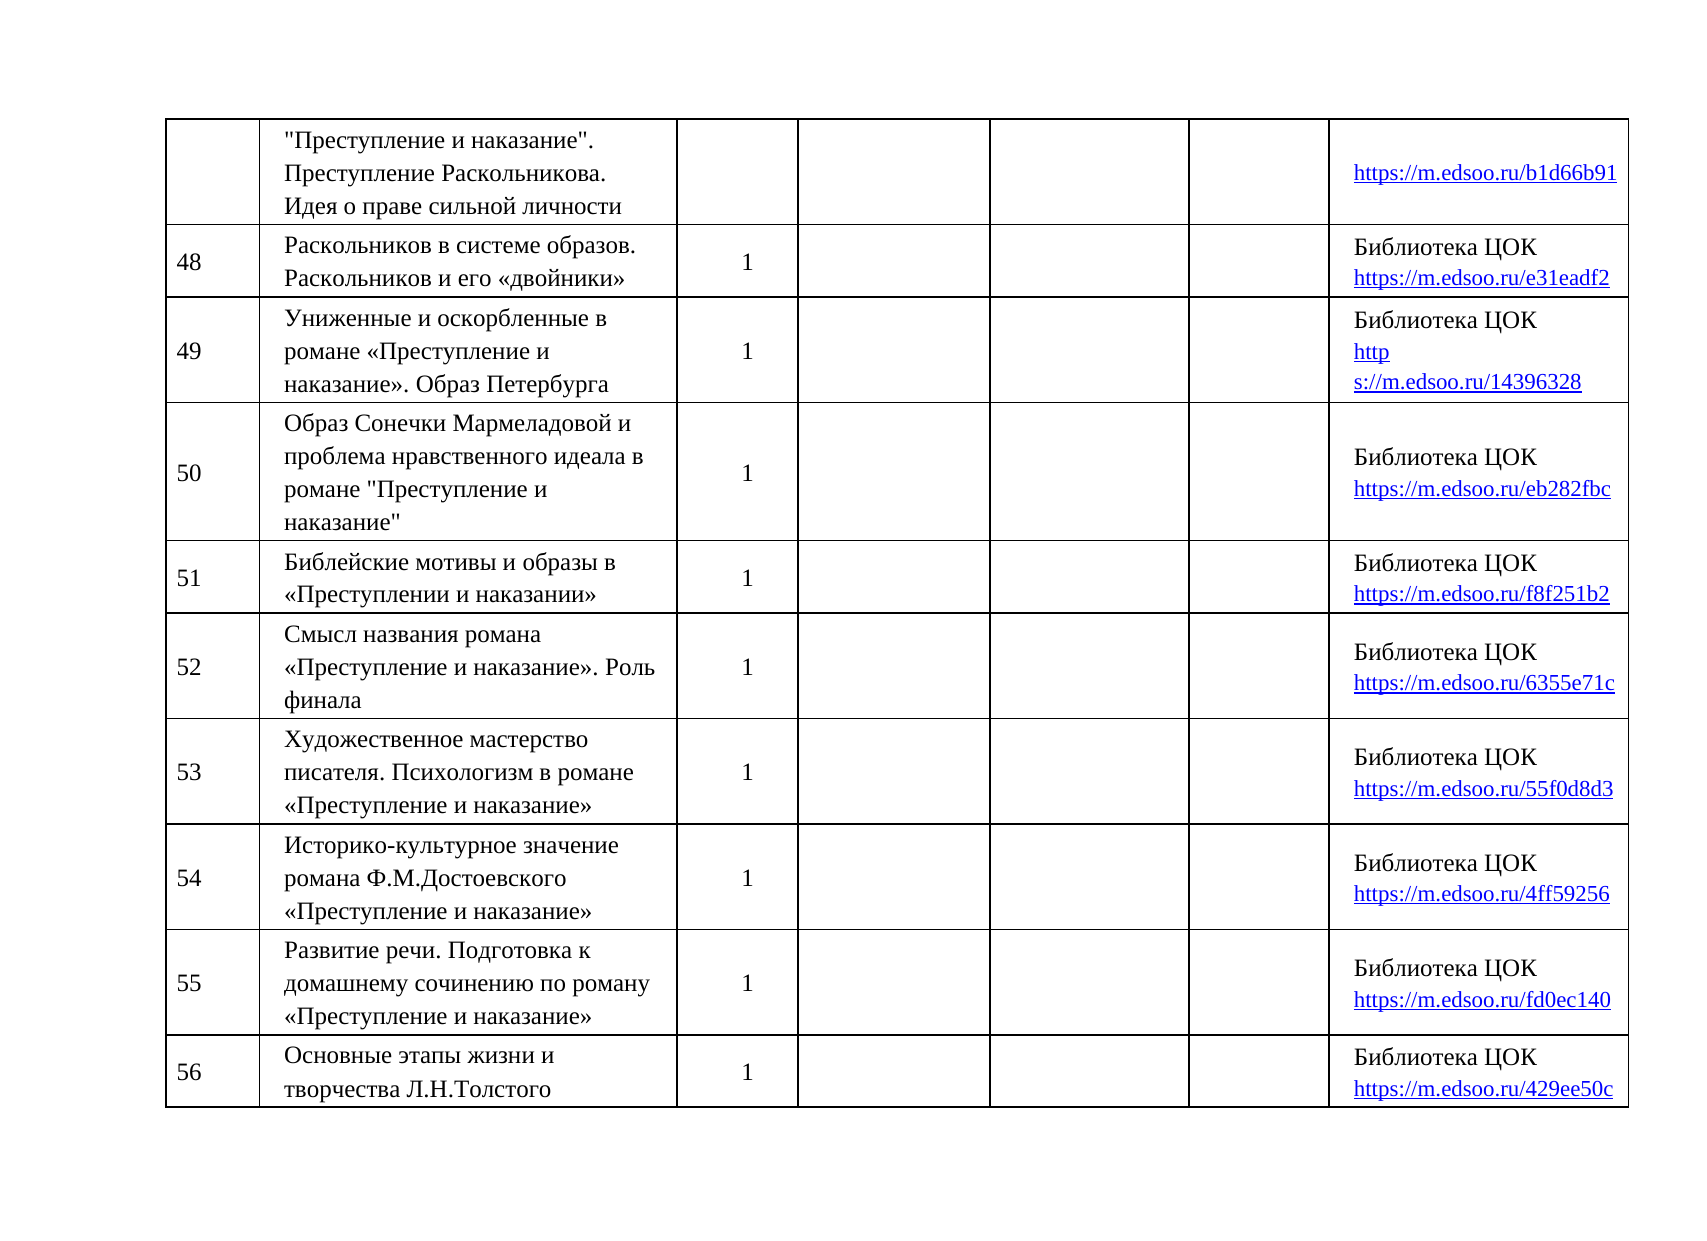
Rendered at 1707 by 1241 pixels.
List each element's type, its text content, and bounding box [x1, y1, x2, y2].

table_cell 47 [167, 120, 259, 223]
table_cell [799, 541, 989, 612]
table_cell Библиотека ЦОК https://m.edsoo.ru/4ff59256 [1330, 825, 1628, 928]
table_cell 48 [167, 225, 259, 296]
table_cell [991, 1036, 1188, 1106]
table_cell [1190, 930, 1328, 1034]
table_cell [991, 719, 1188, 823]
table_cell [799, 930, 989, 1034]
table_cell [991, 825, 1188, 928]
table_cell Основные этапы жизни и творчества Л.Н.Толстого [260, 1036, 676, 1106]
table_cell 1 [678, 1036, 797, 1106]
table_cell Библейские мотивы и образы в «Преступлении и наказании» [260, 541, 676, 612]
table_cell [1190, 541, 1328, 612]
table_cell [991, 403, 1188, 540]
table_cell 51 [167, 541, 259, 612]
table_cell [799, 225, 989, 296]
table_cell 52 [167, 614, 259, 718]
table_cell Библиотека ЦОК https://m.edsoo.ru/f8f251b2 [1330, 541, 1628, 612]
table_cell 1 [678, 120, 797, 223]
table_cell Художественное мастерство писателя. Психологизм в романе «Преступление и наказание» [260, 719, 676, 823]
table_cell Библиотека ЦОК https://m.edsoo.ru/14396328 [1330, 298, 1628, 401]
table_cell 50 [167, 403, 259, 540]
table_cell 1 [678, 403, 797, 540]
table_cell Униженные и оскорбленные в романе «Преступление и наказание». Образ Петербурга [260, 298, 676, 401]
table_cell 49 [167, 298, 259, 401]
table_cell [799, 298, 989, 401]
table_cell 1 [678, 541, 797, 612]
table_cell Библиотека ЦОК https://m.edsoo.ru/6355e71c [1330, 614, 1628, 718]
table_cell [1190, 225, 1328, 296]
table_cell [991, 120, 1188, 223]
table_cell [799, 1036, 989, 1106]
table_cell Историко-культурное значение романа Ф.М.Достоевского «Преступление и наказание» [260, 825, 676, 928]
table_cell [1190, 1036, 1328, 1106]
table_cell [1190, 825, 1328, 928]
table_cell [991, 930, 1188, 1034]
table_cell [799, 825, 989, 928]
table_cell 54 [167, 825, 259, 928]
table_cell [1330, 120, 1628, 223]
table_cell [1190, 120, 1328, 223]
table_cell [991, 225, 1188, 296]
table_cell 1 [678, 825, 797, 928]
table_cell [799, 403, 989, 540]
table_cell [1190, 298, 1328, 401]
table_cell [1190, 614, 1328, 718]
table_cell 1 [678, 930, 797, 1034]
table_cell Библиотека ЦОК https://m.edsoo.ru/e31eadf2 [1330, 225, 1628, 296]
table_cell Библиотека ЦОК https://m.edsoo.ru/fd0ec140 [1330, 930, 1628, 1034]
table_cell 1 [678, 614, 797, 718]
table_cell [799, 120, 989, 223]
table_cell Образ Сонечки Мармеладовой и проблема нравственного идеала в романе "Преступление и наказание" [260, 403, 676, 540]
table_cell 56 [167, 1036, 259, 1106]
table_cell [260, 120, 676, 223]
table_cell [799, 614, 989, 718]
table_cell [991, 298, 1188, 401]
table_cell 1 [678, 298, 797, 401]
table_cell Библиотека ЦОК https://m.edsoo.ru/eb282fbc [1330, 403, 1628, 540]
table_cell [1190, 403, 1328, 540]
table_cell 1 [678, 225, 797, 296]
table_cell [991, 541, 1188, 612]
table_cell Библиотека ЦОК https://m.edsoo.ru/429ee50c [1330, 1036, 1628, 1106]
table_cell Развитие речи. Подготовка к домашнему сочинению по роману «Преступление и наказание» [260, 930, 676, 1034]
table_cell [799, 719, 989, 823]
table_cell Раскольников в системе образов. Раскольников и его «двойники» [260, 225, 676, 296]
table_cell Смысл названия романа «Преступление и наказание». Роль финала [260, 614, 676, 718]
table_cell Библиотека ЦОК https://m.edsoo.ru/55f0d8d3 [1330, 719, 1628, 823]
table_cell [1190, 719, 1328, 823]
table_cell 53 [167, 719, 259, 823]
table_cell [991, 614, 1188, 718]
table_cell 55 [167, 930, 259, 1034]
table_cell 1 [678, 719, 797, 823]
